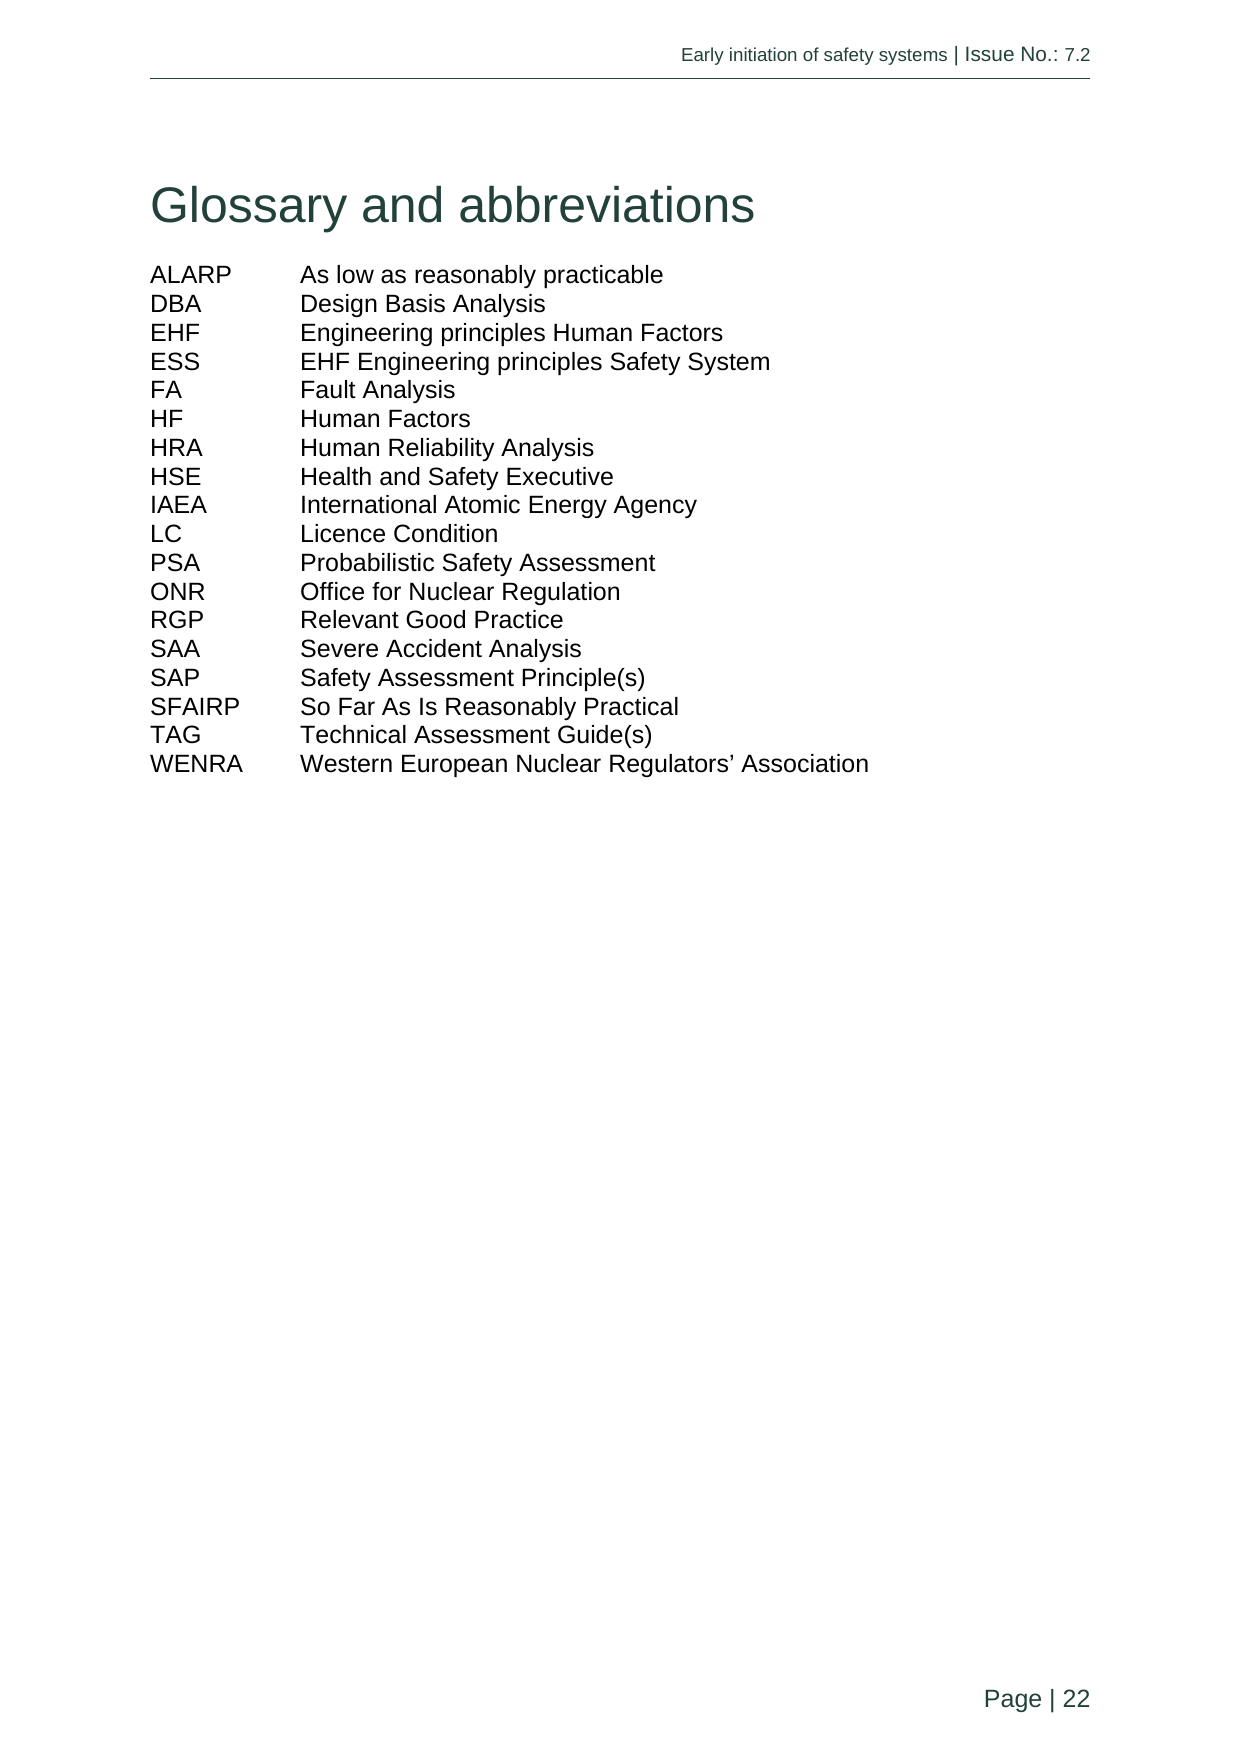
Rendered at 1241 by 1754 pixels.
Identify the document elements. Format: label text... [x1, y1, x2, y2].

text HRA Human Reliability Analysis [150, 433, 1090, 462]
text ESS EHF Engineering principles Safety System [150, 347, 1090, 375]
text LC Licence Condition [150, 519, 1090, 548]
text HF Human Factors [150, 404, 1090, 433]
text ALARP As low as reasonably practicable [150, 260, 1090, 289]
text PSA Probabilistic Safety Assessment [150, 548, 1090, 577]
text SAP Safety Assessment Principle(s) [150, 663, 1090, 692]
text EHF Engineering principles Human Factors [150, 318, 1090, 347]
text TAG Technical Assessment Guide(s) [150, 720, 1090, 749]
subtitle Glossary and abbreviations [150, 175, 1090, 232]
text SAA Severe Accident Analysis [150, 634, 1090, 663]
text SFAIRP So Far As Is Reasonably Practical [150, 692, 1090, 720]
text DBA Design Basis Analysis [150, 289, 1090, 318]
text FA Fault Analysis [150, 375, 1090, 404]
text WENRA Western European Nuclear Regulators’ Association [150, 749, 1090, 778]
text IAEA International Atomic Energy Agency [150, 490, 1090, 519]
text ONR Office for Nuclear Regulation [150, 577, 1090, 605]
text RGP Relevant Good Practice [150, 605, 1090, 634]
text HSE Health and Safety Executive [150, 462, 1090, 490]
